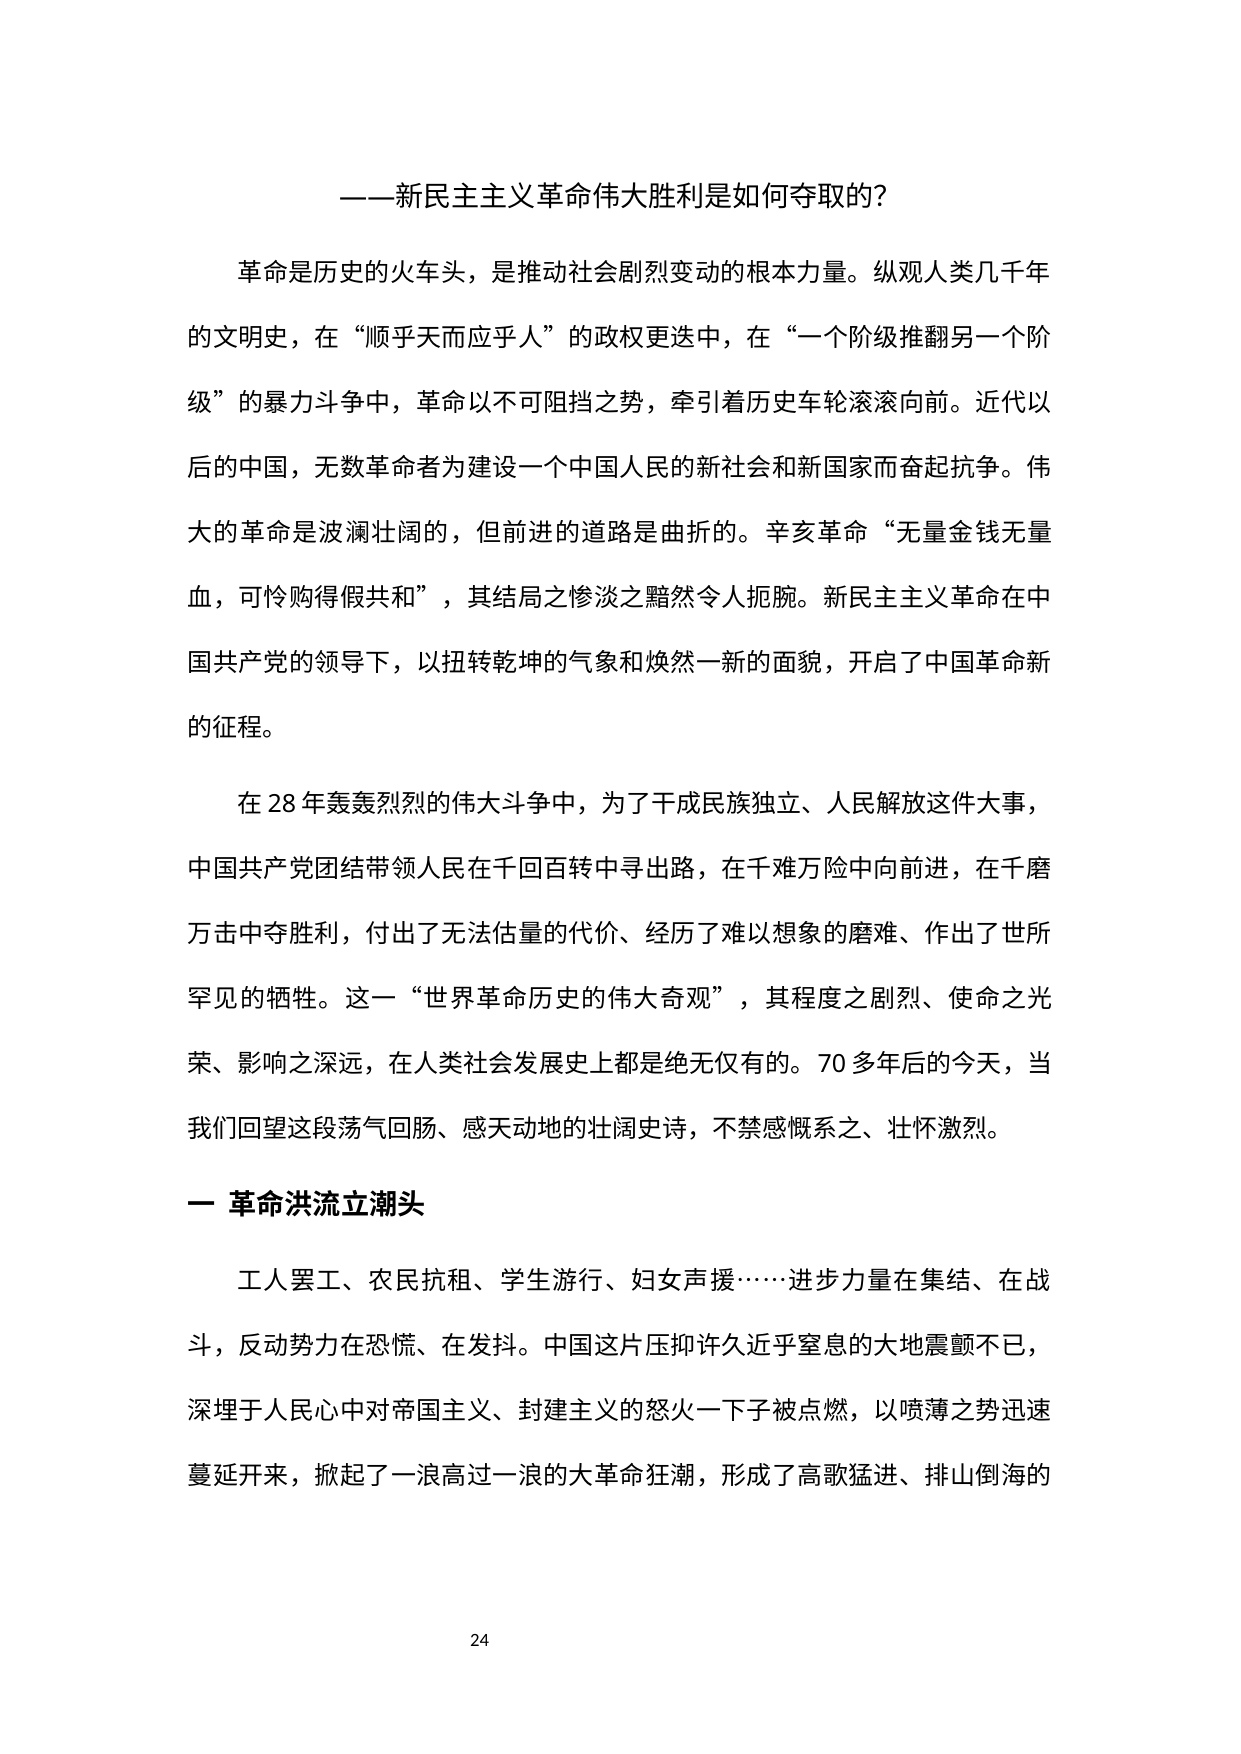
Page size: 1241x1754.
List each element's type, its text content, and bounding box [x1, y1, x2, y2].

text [187, 1246, 1053, 1506]
subtitle ——新民主主义革命伟大胜利是如何夺取的？ [187, 162, 1053, 227]
text 在28年轰轰烈烈的伟大斗争中，为了干成民族独立、人民解放这件大事，中国共产党团结带领人民在千回百转中寻出路，在千难万险中向前进，在千磨万击中夺胜利，付出了无法估量的代价、经历了难以想象的磨难、作出了世所罕见的牺牲。这一“世界革命历史的伟大奇观”，其程度之剧烈、使命之光荣、影响之深远，在人类社会发展史上都是绝无仅有的。70多年后的今天，当我们回望这段荡气回肠、感天动地的壮阔史诗，不禁感慨系之、壮怀激烈。 [187, 769, 1053, 1159]
text 革命是历史的火车头，是推动社会剧烈变动的根本力量。纵观人类几千年的文明史，在“顺乎天而应乎人”的政权更迭中，在“一个阶级推翻另一个阶级”的暴力斗争中，革命以不可阻挡之势，牵引着历史车轮滚滚向前。近代以后的中国，无数革命者为建设一个中国人民的新社会和新国家而奋起抗争。伟大的革命是波澜壮阔的，但前进的道路是曲折的。辛亥革命“无量金钱无量血，可怜购得假共和”，其结局之惨淡之黯然令人扼腕。新民主主义革命在中国共产党的领导下，以扭转乾坤的气象和焕然一新的面貌，开启了中国革命新的征程。 [187, 238, 1053, 758]
text 一 革命洪流立潮头 [187, 1170, 1053, 1235]
